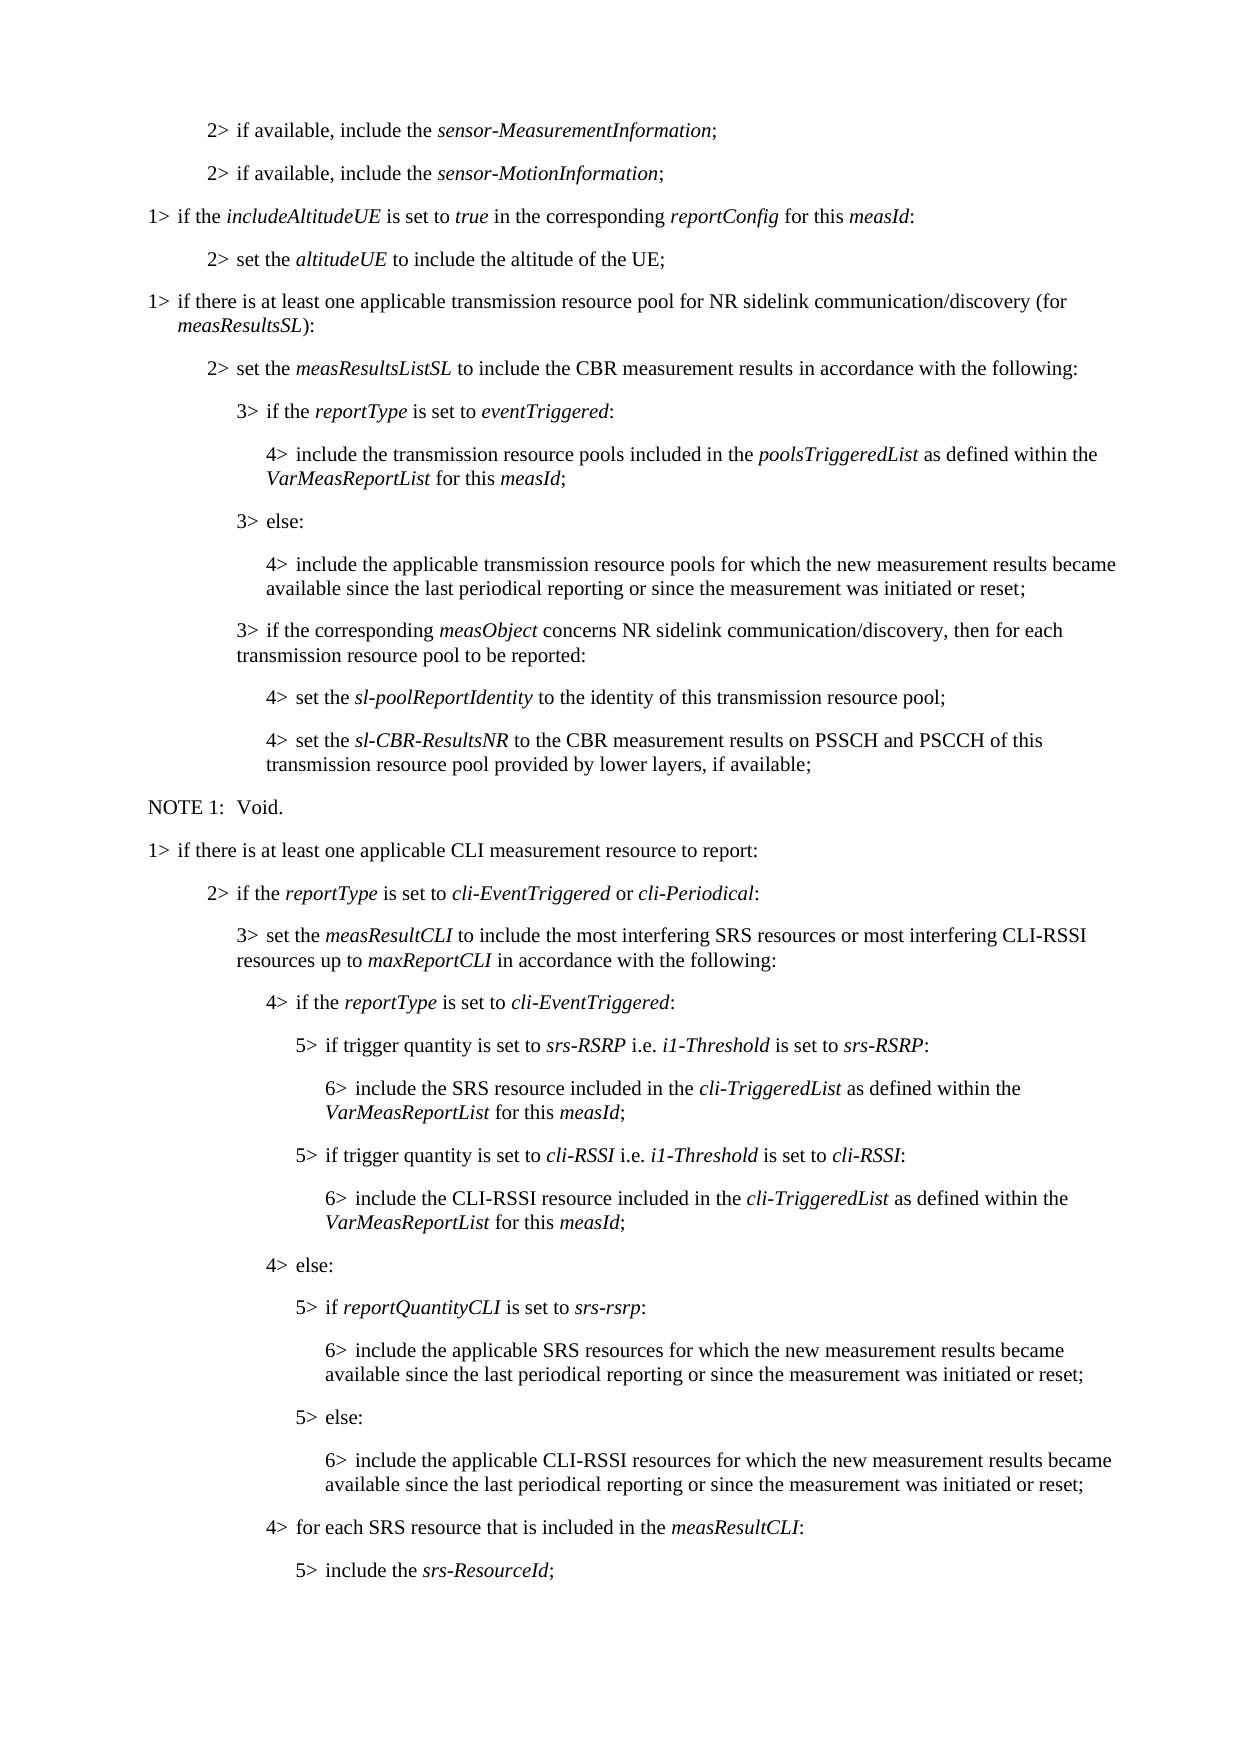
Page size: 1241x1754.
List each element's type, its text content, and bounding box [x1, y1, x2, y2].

text 5> include the srs-ResourceId; [295, 1557, 1122, 1582]
text 3> if the corresponding measObject concerns NR sidelink communication/discovery, then for each transmission resource pool to be reported: [236, 618, 1122, 667]
text 5> if trigger quantity is set to srs-RSRP i.e. i1-Threshold is set to srs-RSRP: [295, 1033, 1122, 1057]
text 2> if available, include the sensor-MotionInformation; [207, 161, 1122, 185]
text 4> else: [266, 1252, 1122, 1277]
text 3> if the reportType is set to eventTriggered: [236, 399, 1122, 423]
text 3> else: [236, 509, 1122, 533]
text 2> if available, include the sensor-MeasurementInformation; [207, 118, 1122, 142]
text 4> include the transmission resource pools included in the poolsTriggeredList as defined within the VarMeasReportList for this measId; [266, 442, 1122, 490]
text 6> include the applicable SRS resources for which the new measurement results became available since the last periodical reporting or since the measurement was initiated or reset; [325, 1338, 1122, 1386]
text 2> set the altitudeUE to include the altitude of the UE; [207, 247, 1122, 271]
text 2> if the reportType is set to cli-EventTriggered or cli-Periodical: [207, 881, 1122, 905]
text 1> if there is at least one applicable CLI measurement resource to report: [148, 838, 1122, 862]
text 4> include the applicable transmission resource pools for which the new measurement results became available since the last periodical reporting or since the measurement was initiated or reset; [266, 552, 1122, 600]
text 5> else: [295, 1405, 1122, 1429]
text 4> if the reportType is set to cli-EventTriggered: [266, 990, 1122, 1014]
text NOTE 1: Void. [148, 795, 1122, 819]
text 6> include the applicable CLI-RSSI resources for which the new measurement results became available since the last periodical reporting or since the measurement was initiated or reset; [325, 1448, 1122, 1496]
text 2> set the measResultsListSL to include the CBR measurement results in accordance with the following: [207, 356, 1122, 380]
text 4> set the sl-poolReportIdentity to the identity of this transmission resource pool; [266, 685, 1122, 709]
text 6> include the SRS resource included in the cli-TriggeredList as defined within the VarMeasReportList for this measId; [325, 1076, 1122, 1124]
text 1> if the includeAltitudeUE is set to true in the corresponding reportConfig for this measId: [148, 204, 1122, 228]
text 6> include the CLI-RSSI resource included in the cli-TriggeredList as defined within the VarMeasReportList for this measId; [325, 1186, 1122, 1234]
text 4> for each SRS resource that is included in the measResultCLI: [266, 1515, 1122, 1539]
text 5> if trigger quantity is set to cli-RSSI i.e. i1-Threshold is set to cli-RSSI: [295, 1143, 1122, 1167]
text 4> set the sl-CBR-ResultsNR to the CBR measurement results on PSSCH and PSCCH of this transmission resource pool provided by lower layers, if available; [266, 728, 1122, 776]
text 5> if reportQuantityCLI is set to srs-rsrp: [295, 1295, 1122, 1319]
text 3> set the measResultCLI to include the most interfering SRS resources or most interfering CLI-RSSI resources up to maxReportCLI in accordance with the following: [236, 923, 1122, 972]
text 1> if there is at least one applicable transmission resource pool for NR sidelink communication/discovery (for measResultsSL): [148, 289, 1122, 337]
